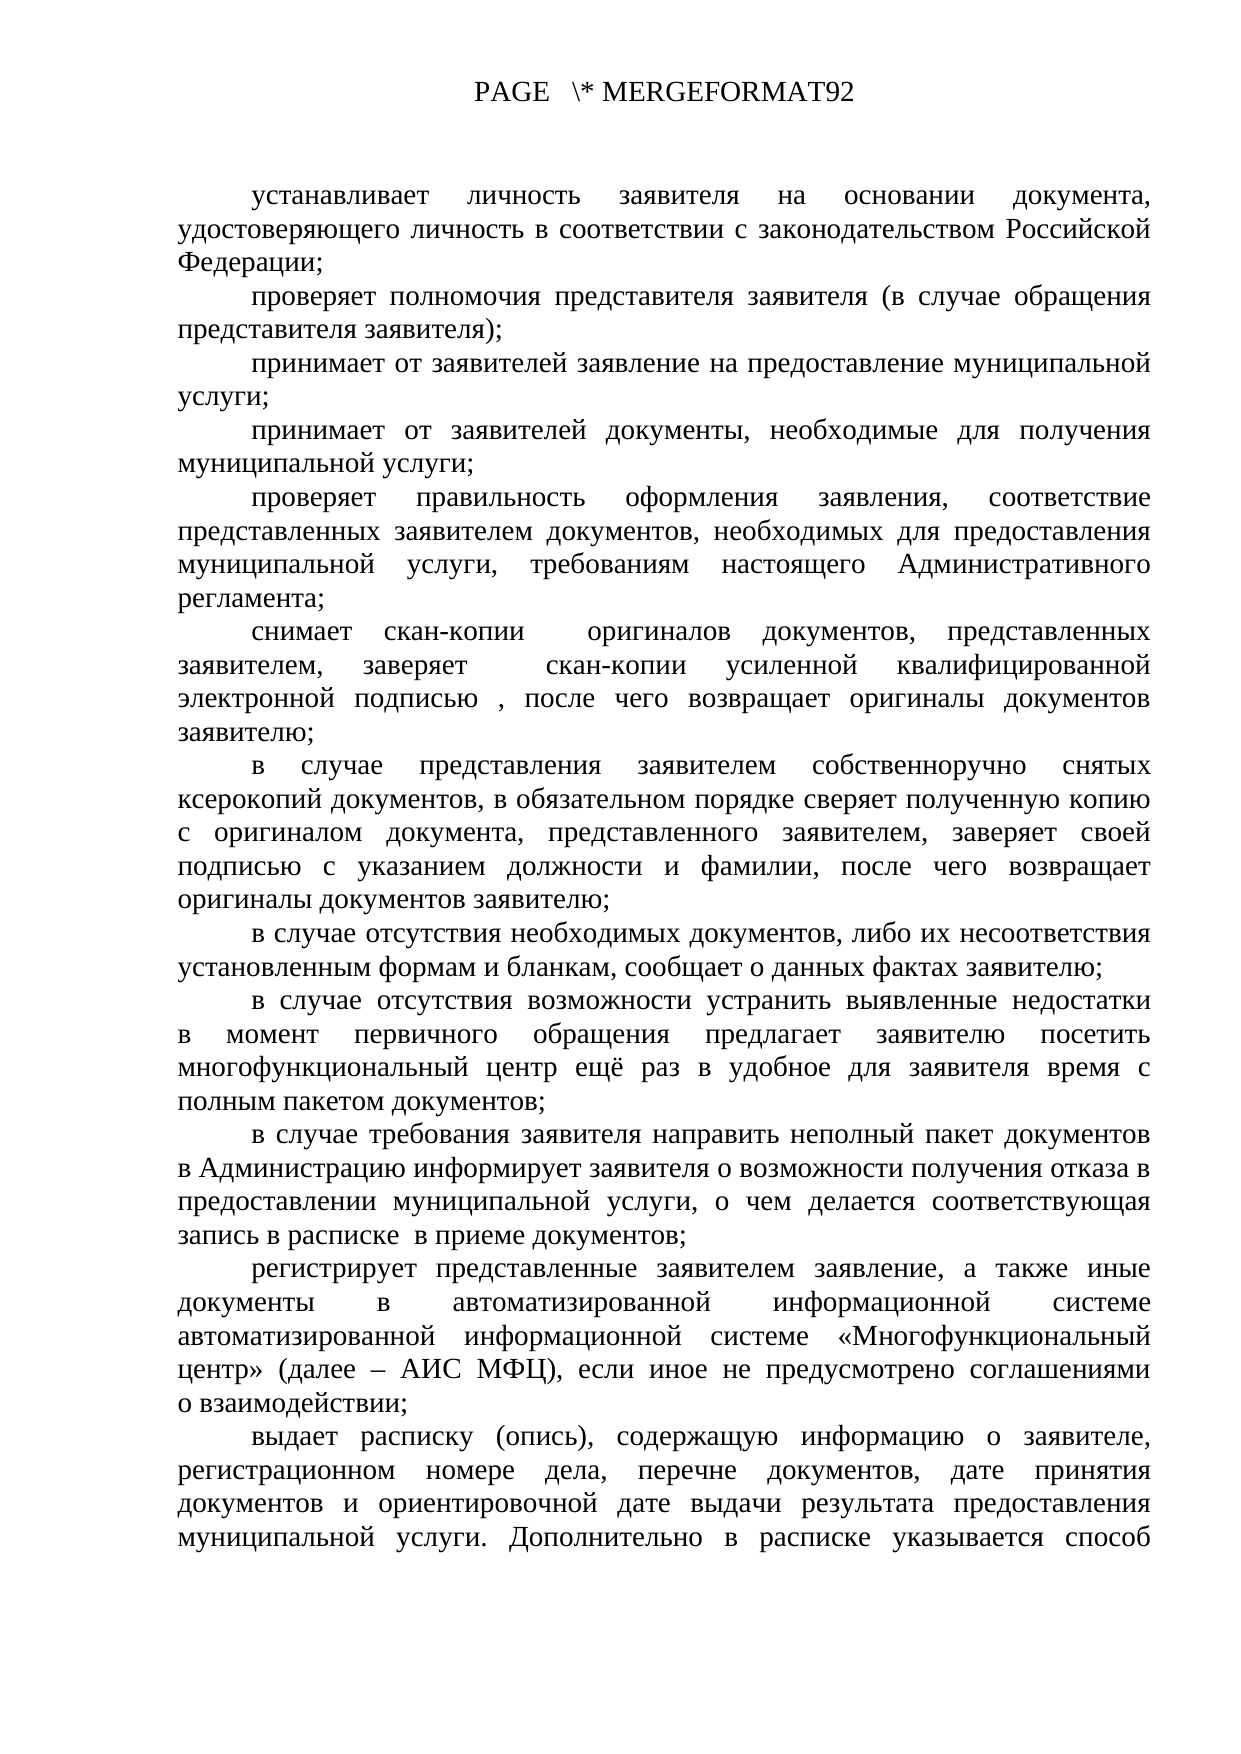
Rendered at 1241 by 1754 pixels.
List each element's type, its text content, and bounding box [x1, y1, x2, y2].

text принимает от заявителей документы, необходимые для получения муниципальной услуги; [177, 412, 1152, 479]
text в случае отсутствия необходимых документов, либо их несоответствия установленным формам и бланкам, сообщает о данных фактах заявителю; [177, 915, 1152, 982]
text в случае представления заявителем собственноручно снятых ксерокопий документов, в обязательном порядке сверяет полученную копию с оригиналом документа, представленного заявителем, заверяет своей подписью с указанием должности и фамилии, после чего возвращает оригиналы документов заявителю; [177, 747, 1152, 915]
text устанавливает личность заявителя на основании документа, удостоверяющего личность в соответствии с законодательством Российской Федерации; [177, 177, 1152, 278]
text принимает от заявителей заявление на предоставление муниципальной услуги; [177, 345, 1152, 412]
text в случае требования заявителя направить неполный пакет документов в Администрацию информирует заявителя о возможности получения отказа в предоставлении муниципальной услуги, о чем делается соответствующая запись в расписке в приеме документов; [177, 1116, 1152, 1251]
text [177, 1418, 1152, 1552]
text регистрирует представленные заявителем заявление, а также иные документы в автоматизированной информационной системе автоматизированной информационной системе «Многофункциональный центр» (далее – АИС МФЦ), если иное не предусмотрено соглашениями о взаимодействии; [177, 1251, 1152, 1418]
text снимает скан-копии оригиналов документов, представленных заявителем, заверяет скан-копии усиленной квалифицированной электронной подписью , после чего возвращает оригиналы документов заявителю; [177, 613, 1152, 747]
text проверяет полномочия представителя заявителя (в случае обращения представителя заявителя); [177, 278, 1152, 345]
text в случае отсутствия возможности устранить выявленные недостатки в момент первичного обращения предлагает заявителю посетить многофункциональный центр ещё раз в удобное для заявителя время с полным пакетом документов; [177, 982, 1152, 1116]
text проверяет правильность оформления заявления, соответствие представленных заявителем документов, необходимых для предоставления муниципальной услуги, требованиям настоящего Административного регламента; [177, 479, 1152, 613]
